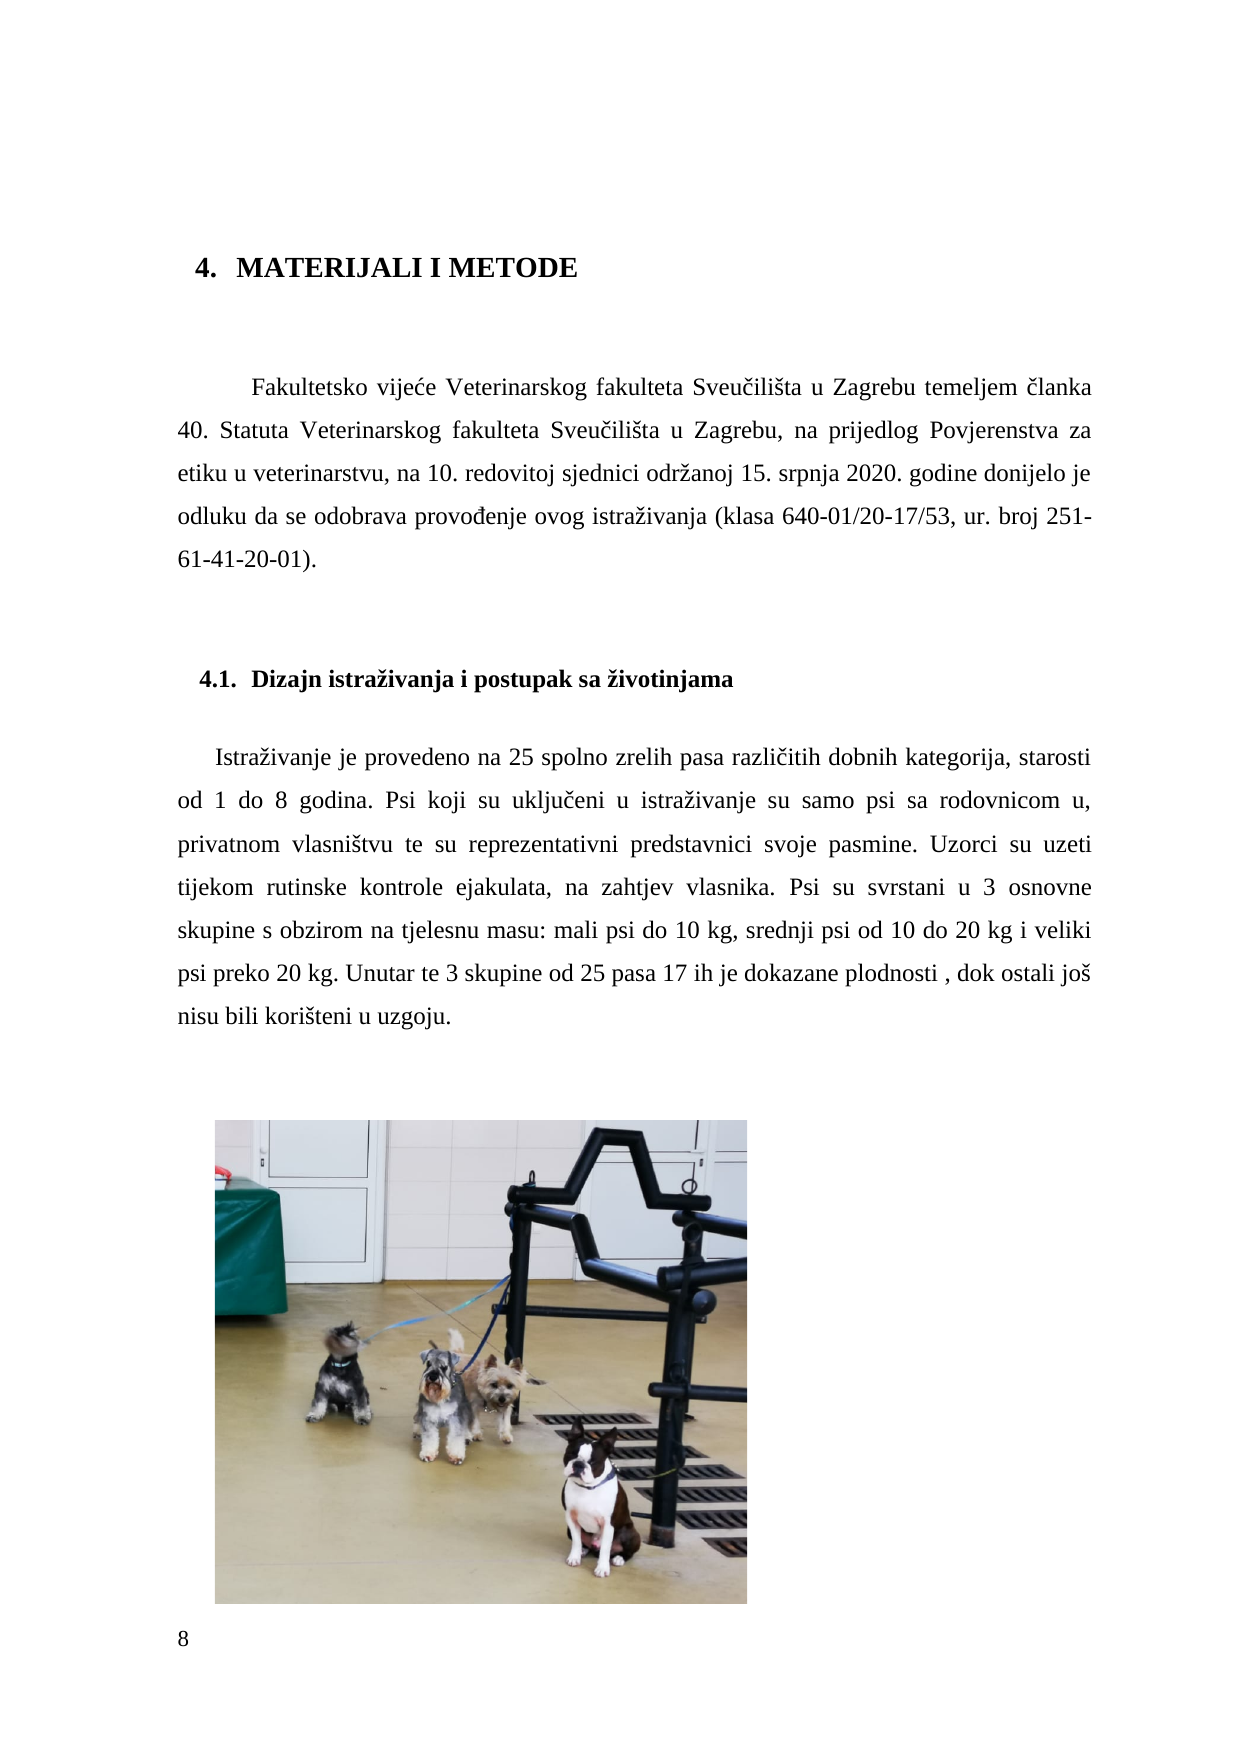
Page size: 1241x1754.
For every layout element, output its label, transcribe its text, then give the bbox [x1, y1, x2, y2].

text Fakultetsko vijeće Veterinarskog fakulteta Sveučilišta u Zagrebu temeljem članka 40. Statuta Veterinarskog fakulteta Sveučilišta u Zagrebu, na prijedlog Povjerenstva za etiku u veterinarstvu, na 10. redovitoj sjednici održanoj 15. srpnja 2020. godine donijelo je odluku da se odobrava provođenje ovog istraživanja (klasa 640-01/20-17/53, ur. broj 251-61-41-20-01). [177, 372, 1092, 573]
list Dizajn istraživanja i postupak sa životinjama [199, 664, 1092, 692]
text Istraživanje je provedeno na 25 spolno zrelih pasa različitih dobnih kategorija, starosti od 1 do 8 godina. Psi koji su uključeni u istraživanje su samo psi sa rodovnicom u, privatnom vlasništvu te su reprezentativni predstavnici svoje pasmine. Uzorci su uzeti tijekom rutinske kontrole ejakulata, na zahtjev vlasnika. Psi su svrstani u 3 osnovne skupine s obzirom na tjelesnu masu: mali psi do 10 kg, srednji psi od 10 do 20 kg i veliki psi preko 20 kg. Unutar te 3 skupine od 25 pasa 17 ih je dokazane plodnosti , dok ostali još nisu bili korišteni u uzgoju. [177, 742, 1092, 1030]
subtitle MATERIJALI I METODE [195, 251, 1092, 284]
picture [214, 1120, 748, 1604]
